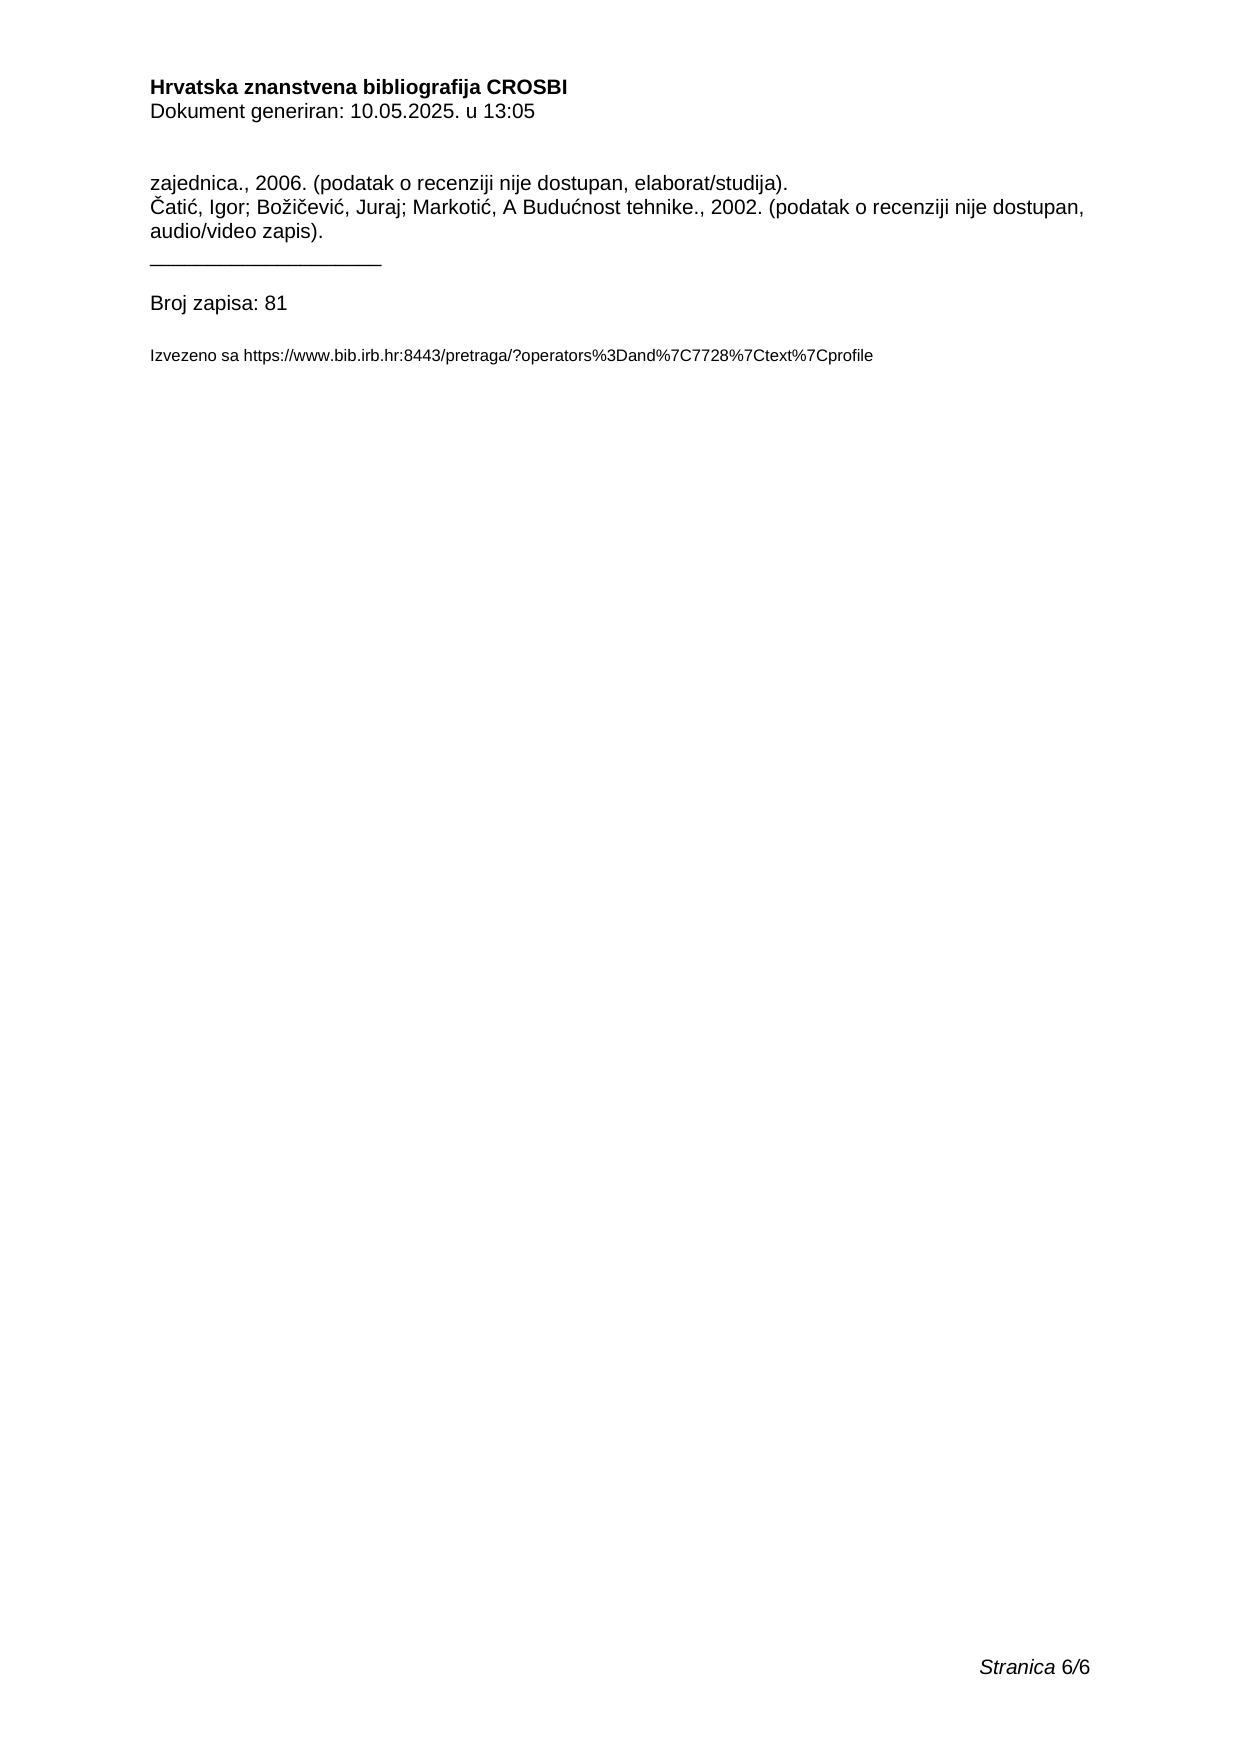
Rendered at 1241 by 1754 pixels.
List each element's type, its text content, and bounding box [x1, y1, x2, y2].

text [150, 171, 1090, 195]
text Čatić, Igor; Božičević, Juraj; Markotić, A [150, 195, 1090, 243]
text Broj zapisa: 81 [150, 291, 1090, 315]
text Izvezeno sa https://www.bib.irb.hr:8443/pretraga/?operators%3Dand%7C7728%7Ctext%7Cprofile [150, 346, 1090, 365]
text ____________________ [150, 243, 1090, 267]
